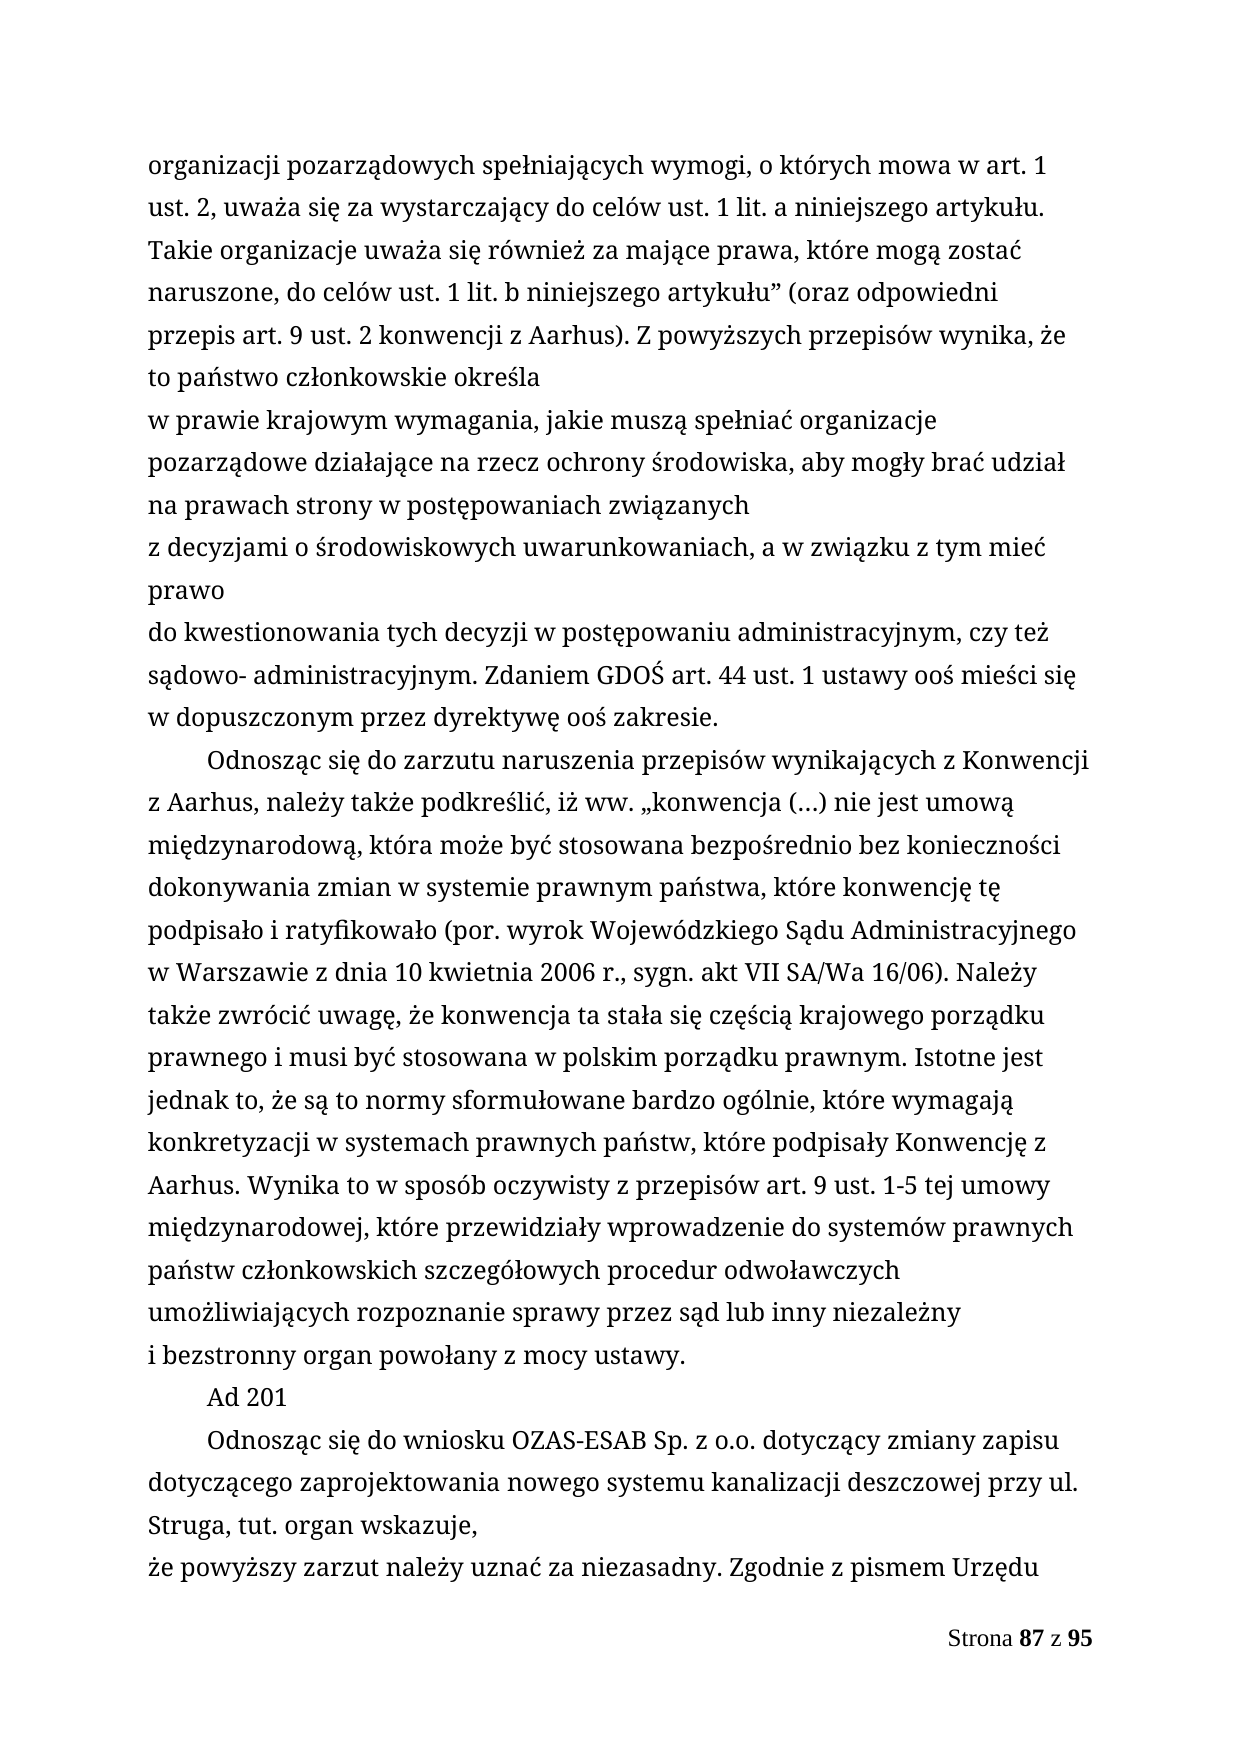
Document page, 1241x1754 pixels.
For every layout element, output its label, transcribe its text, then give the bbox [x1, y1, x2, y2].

text Odnosząc się do zarzutu naruszenia przepisów wynikających z Konwencji z Aarhus, należy także podkreślić, iż ww. „konwencja (…) nie jest umową międzynarodową, która może być stosowana bezpośrednio bez konieczności dokonywania zmian w systemie prawnym państwa, które konwencję tę podpisało i ratyfikowało (por. wyrok Wojewódzkiego Sądu Administracyjnego w Warszawie z dnia 10 kwietnia 2006 r., sygn. akt VII SA/Wa 16/06). Należy także zwrócić uwagę, że konwencja ta stała się częścią krajowego porządku prawnego i musi być stosowana w polskim porządku prawnym. Istotne jest jednak to, że są to normy sformułowane bardzo ogólnie, które wymagają konkretyzacji w systemach prawnych państw, które podpisały Konwencję z Aarhus. Wynika to w sposób oczywisty z przepisów art. 9 ust. 1-5 tej umowy międzynarodowej, które przewidziały wprowadzenie do systemów prawnych państw członkowskich szczegółowych procedur odwoławczych umożliwiających rozpoznanie sprawy przez sąd lub inny niezależny i bezstronny organ powołany z mocy ustawy. [148, 743, 1093, 1372]
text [148, 1423, 1093, 1584]
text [148, 148, 1093, 734]
text Ad 201 [148, 1380, 1093, 1414]
